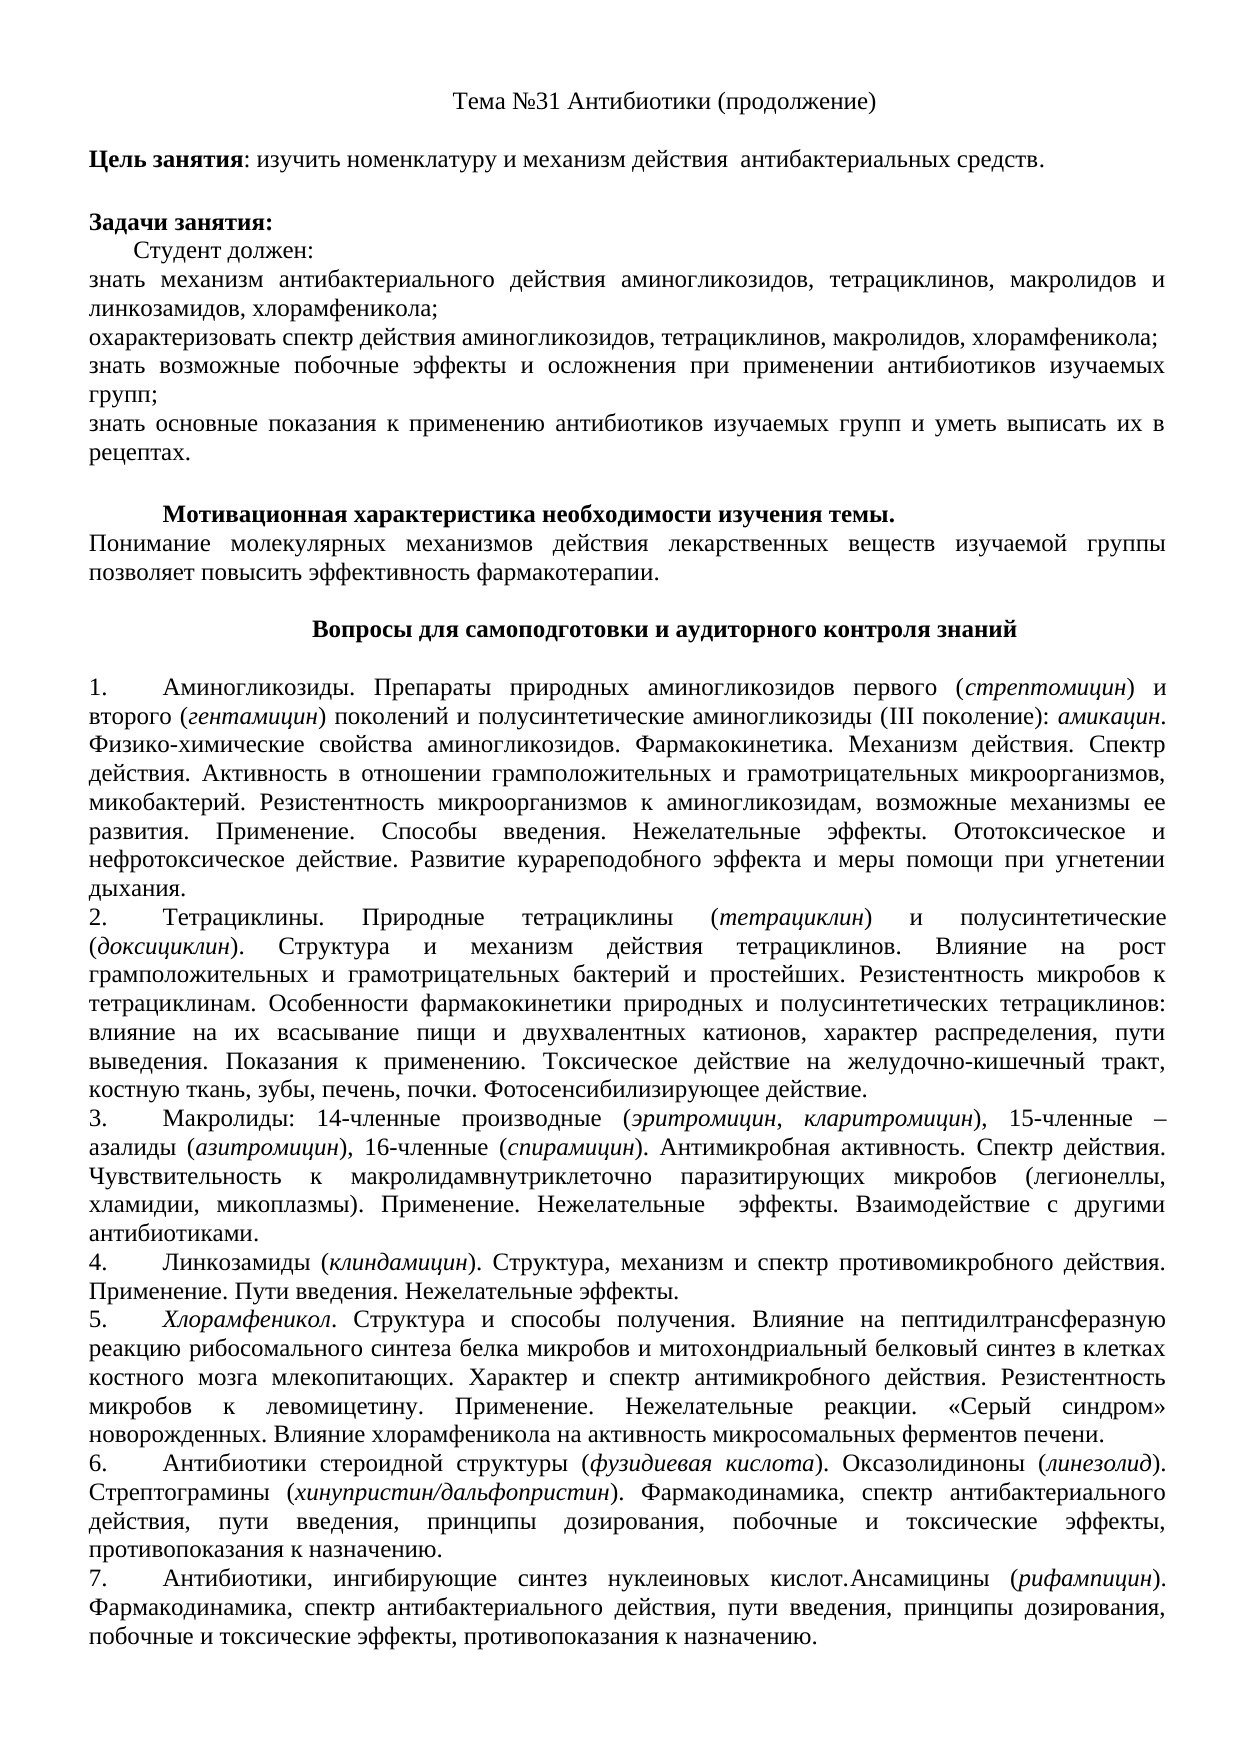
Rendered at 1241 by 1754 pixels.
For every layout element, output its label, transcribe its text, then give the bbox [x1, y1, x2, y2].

text Студент должен: [133, 235, 1167, 264]
text Понимание молекулярных механизмов действия лекарственных веществ изучаемой группы позволяет повысить эффективность фармакотерапии. [89, 528, 1167, 586]
text Задачи занятия: [89, 207, 1167, 235]
text охарактеризовать спектр действия аминогликозидов, тетрациклинов, макролидов, хлорамфеникола; [89, 322, 1167, 350]
list Тетрациклины. Природные тетрациклины (тетрациклин) и полусинтетические (доксициклин). Структура и механизм действия тетрациклинов. Влияние на рост грамположительных и грамотрицательных бактерий и простейших. Резистентность микробов к тетрациклинам. Особенности фармакокинетики природных и полусинтетических тетрациклинов: влияние на их всасывание пищи и двухвалентных катионов, характер распределения, пути выведения. Показания к применению. Токсическое действие на желудочно-кишечный тракт, костную ткань, зубы, печень, почки. Фотосенсибилизирующее действие. [89, 902, 1167, 1103]
text Тема №31 Антибиотики (продолжение) [89, 86, 1167, 115]
text знать возможные побочные эффекты и осложнения при применении антибиотиков изучаемых групп; [89, 350, 1167, 408]
list Антибиотики стероидной структуры (фузидиевая кислота). Оксазолидиноны (линезолид). Стрептограмины (хинупристин/дальфопристин). Фармакодинамика, спектр антибактериального действия, пути введения, принципы дозирования, побочные и токсические эффекты, противопоказания к назначению. [89, 1448, 1167, 1563]
list Антибиотики, ингибирующие синтез нуклеиновых кислот.Ансамицины (рифампицин). Фармакодинамика, спектр антибактериального действия, пути введения, принципы дозирования, побочные и токсические эффекты, противопоказания к назначению. [89, 1563, 1167, 1649]
list Макролиды: 14-членные производные (эритромицин, кларитромицин), 15-членные – азалиды (азитромицин), 16-членные (спирамицин). Антимикробная активность. Спектр действия. Чувствительность к макролидамвнутриклеточно паразитирующих микробов (легионеллы, хламидии, микоплазмы). Применение. Нежелательные эффекты. Взаимодействие с другими антибиотиками. [89, 1103, 1167, 1247]
text знать основные показания к применению антибиотиков изучаемых групп и уметь выписать их в рецептах. [89, 408, 1167, 465]
text знать механизм антибактериального действия аминогликозидов, тетрациклинов, макролидов и линкозамидов, хлорамфеникола; [89, 264, 1167, 322]
text Цель занятия: изучить номенклатуру и механизм действия антибактериальных средств. [89, 144, 1167, 173]
list Линкозамиды (клиндамицин). Структура, механизм и спектр противомикробного действия. Применение. Пути введения. Нежелательные эффекты. [89, 1247, 1167, 1304]
list Хлорамфеникол. Структура и способы получения. Влияние на пептидилтрансферазную реакцию рибосомального синтеза белка микробов и митохондриальный белковый синтез в клетках костного мозга млекопитающих. Характер и спектр антимикробного действия. Резистентность микробов к левомицетину. Применение. Нежелательные реакции. «Серый синдром» новорожденных. Влияние хлорамфеникола на активность микросомальных ферментов печени. [89, 1304, 1167, 1448]
list Аминогликозиды. Препараты природных аминогликозидов первого (стрептомицин) и второго (гентамицин) поколений и полусинтетические аминогликозиды (III поколение): амикацин. Физико-химические свойства аминогликозидов. Фармакокинетика. Механизм действия. Спектр действия. Активность в отношении грамположительных и грамотрицательных микроорганизмов, микобактерий. Резистентность микроорганизмов к аминогликозидам, возможные механизмы ее развития. Применение. Способы введения. Нежелательные эффекты. Ототоксическое и нефротоксическое действие. Развитие курареподобного эффекта и меры помощи при угнетении дыхания. [89, 672, 1167, 902]
text Мотивационная характеристика необходимости изучения темы. [89, 499, 1167, 528]
text Вопросы для самоподготовки и аудиторного контроля знаний [89, 614, 1167, 643]
